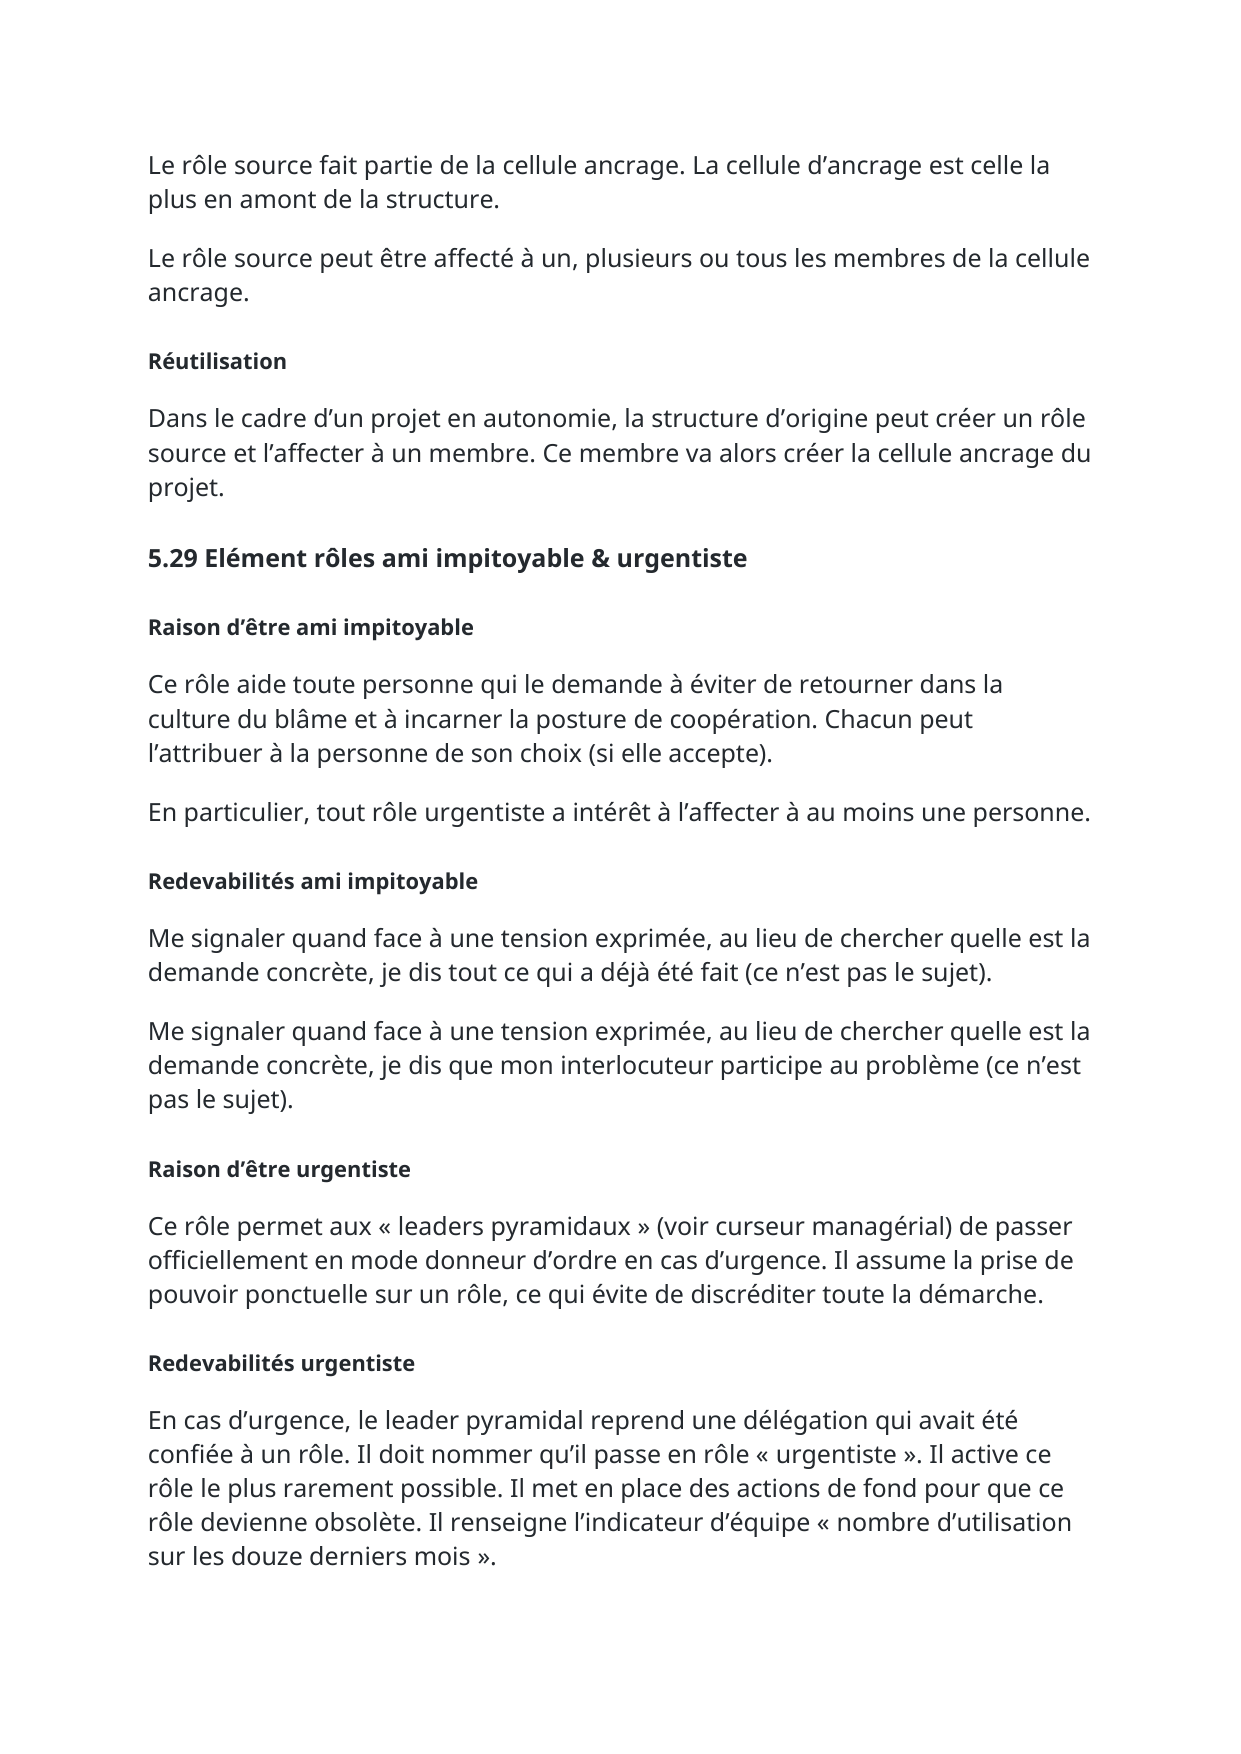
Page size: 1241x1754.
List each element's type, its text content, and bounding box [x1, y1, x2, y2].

text Le rôle source fait partie de la cellule ancrage. La cellule d’ancrage est celle la plus en amont de la structure. [148, 148, 1093, 216]
text Réutilisation [148, 346, 1093, 376]
text Redevabilités ami impitoyable [148, 866, 1093, 896]
text En particulier, tout rôle urgentiste a intérêt à l’affecter à au moins une personne. [148, 794, 1093, 828]
text Raison d’être ami impitoyable [148, 612, 1093, 642]
text Dans le cadre d’un projet en autonomie, la structure d’origine peut créer un rôle source et l’affecter à un membre. Ce membre va alors créer la cellule ancrage du projet. [148, 401, 1093, 503]
text En cas d’urgence, le leader pyramidal reprend une délégation qui avait été confiée à un rôle. Il doit nommer qu’il passe en rôle « urgentiste ». Il active ce rôle le plus rarement possible. Il met en place des actions de fond pour que ce rôle devienne obsolète. Il renseigne l’indicateur d’équipe « nombre d’utilisation sur les douze derniers mois ». [148, 1403, 1093, 1573]
text Ce rôle aide toute personne qui le demande à éviter de retourner dans la culture du blâme et à incarner la posture de coopération. Chacun peut l’attribuer à la personne de son choix (si elle accepte). [148, 667, 1093, 769]
text Raison d’être urgentiste [148, 1153, 1093, 1183]
text 5.29 Elément rôles ami impitoyable & urgentiste [148, 541, 1093, 575]
text Le rôle source peut être affecté à un, plusieurs ou tous les membres de la cellule ancrage. [148, 241, 1093, 309]
text Me signaler quand face à une tension exprimée, au lieu de chercher quelle est la demande concrète, je dis que mon interlocuteur participe au problème (ce n’est pas le sujet). [148, 1014, 1093, 1116]
text Redevabilités urgentiste [148, 1348, 1093, 1378]
text Me signaler quand face à une tension exprimée, au lieu de chercher quelle est la demande concrète, je dis tout ce qui a déjà été fait (ce n’est pas le sujet). [148, 921, 1093, 989]
text Ce rôle permet aux « leaders pyramidaux » (voir curseur managérial) de passer officiellement en mode donneur d’ordre en cas d’urgence. Il assume la prise de pouvoir ponctuelle sur un rôle, ce qui évite de discréditer toute la démarche. [148, 1208, 1093, 1311]
